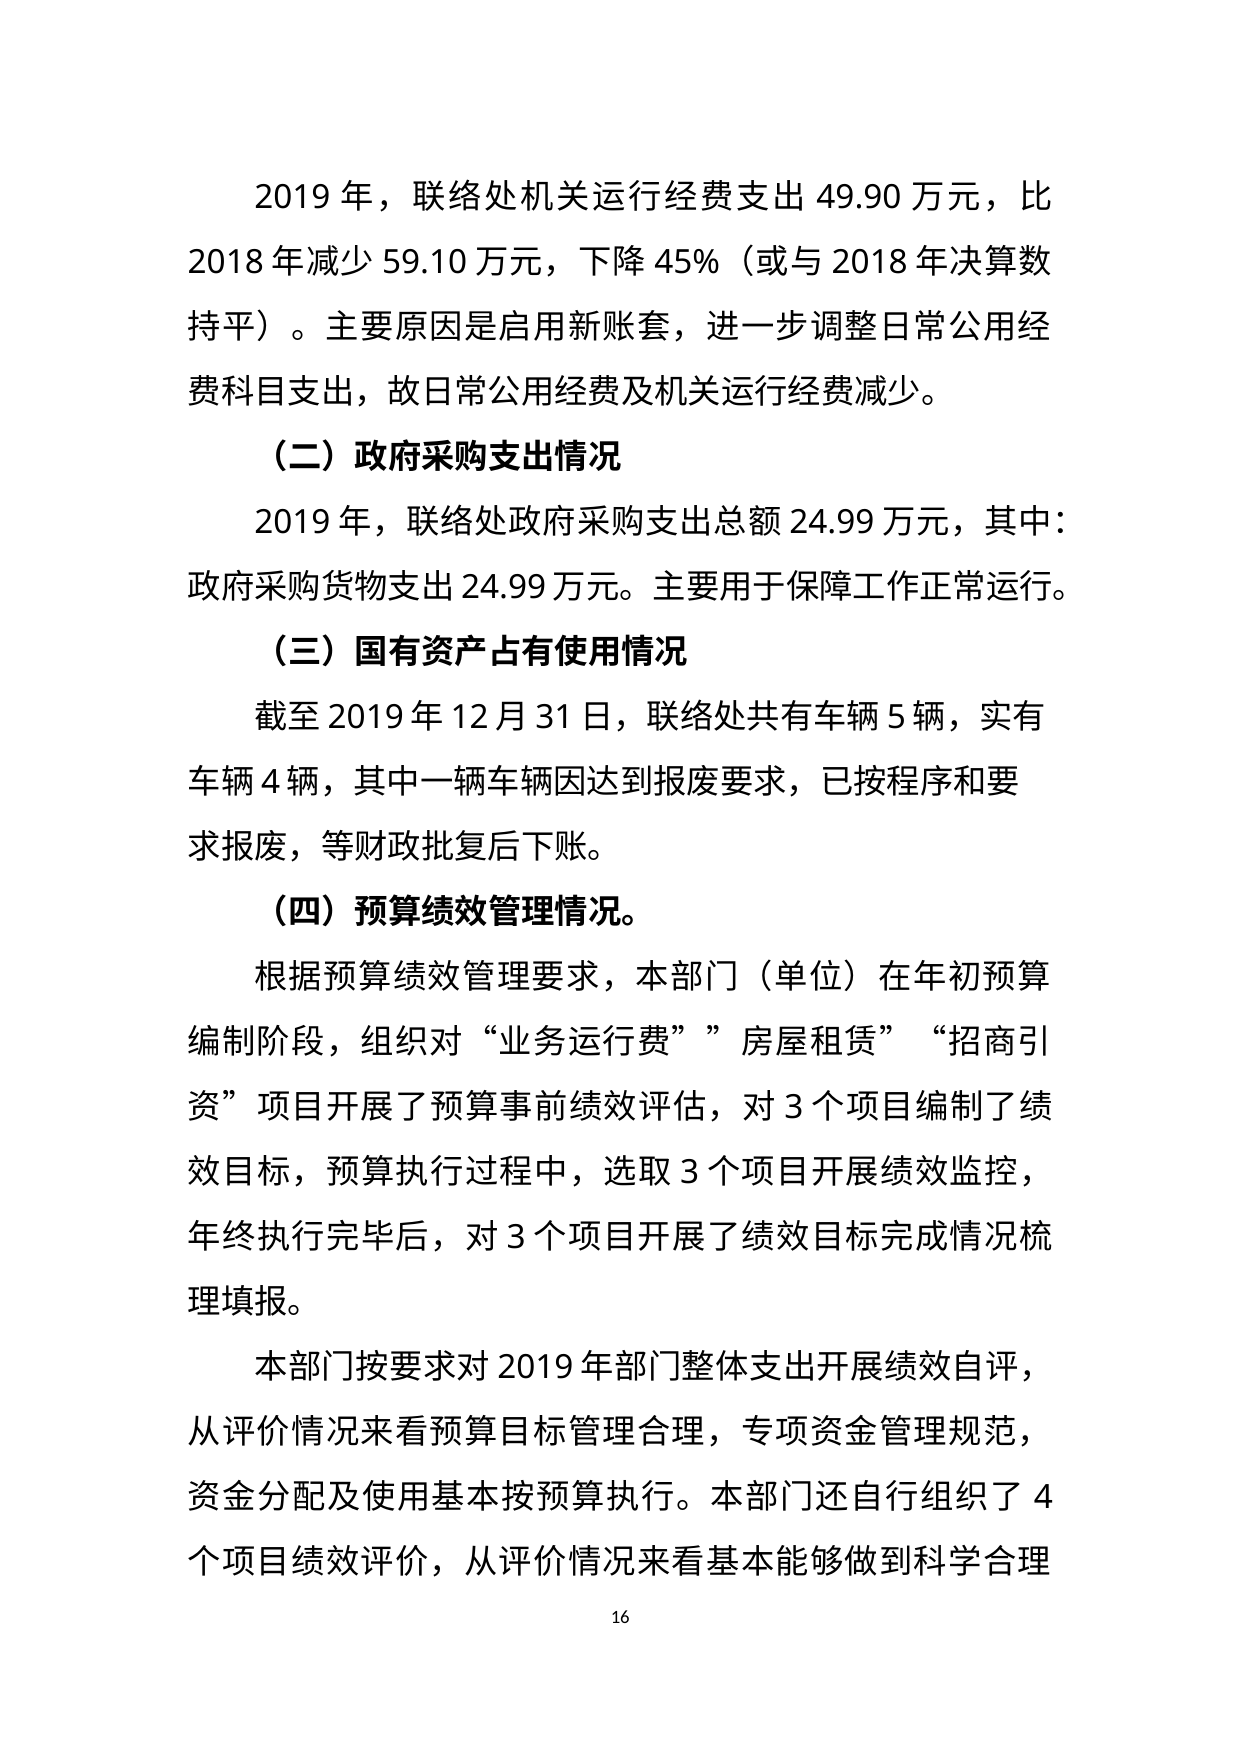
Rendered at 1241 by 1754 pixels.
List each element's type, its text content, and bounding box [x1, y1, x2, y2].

text （四）预算绩效管理情况。 [187, 877, 1053, 942]
text （三）国有资产占有使用情况 [187, 617, 1053, 682]
text 根据预算绩效管理要求，本部门（单位）在年初预算编制阶段，组织对“业务运行费””房屋租赁”“招商引资”项目开展了预算事前绩效评估，对3个项目编制了绩效目标，预算执行过程中，选取3个项目开展绩效监控，年终执行完毕后，对3个项目开展了绩效目标完成情况梳理填报。 [187, 942, 1053, 1332]
text 截至2019年12月31日，联络处共有车辆5辆，实有车辆4辆，其中一辆车辆因达到报废要求，已按程序和要求报废，等财政批复后下账。 [187, 682, 1053, 877]
text （二）政府采购支出情况 [187, 422, 1053, 487]
text 2019年，联络处政府采购支出总额24.99万元，其中：政府采购货物支出24.99万元。主要用于保障工作正常运行。 [187, 487, 1053, 617]
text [187, 1332, 1053, 1592]
text 2019年，联络处机关运行经费支出49.90万元，比2018年减少59.10万元，下降45%（或与2018年决算数持平）。主要原因是启用新账套，进一步调整日常公用经费科目支出，故日常公用经费及机关运行经费减少。 [187, 162, 1053, 422]
